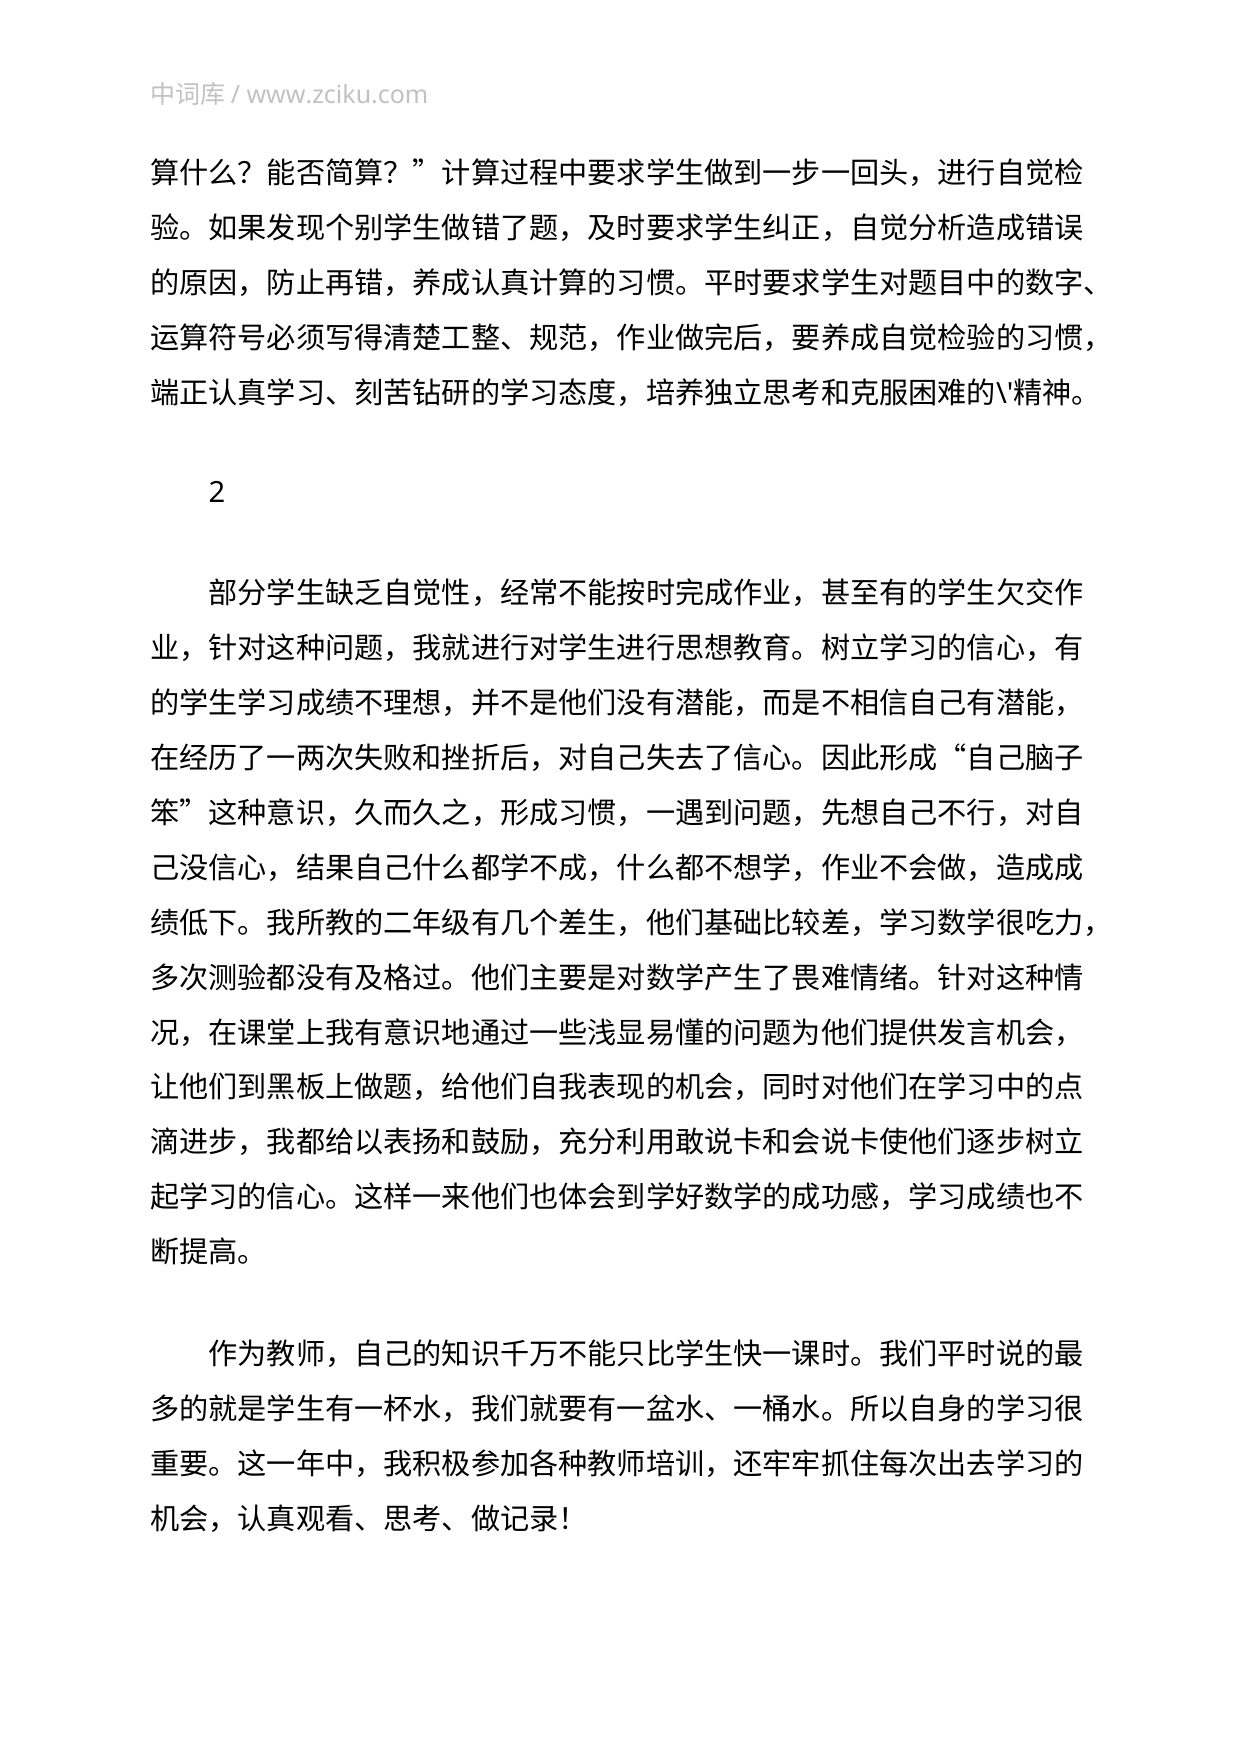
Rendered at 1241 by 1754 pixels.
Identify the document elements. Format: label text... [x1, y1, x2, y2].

text 2 [150, 472, 1090, 511]
text 部分学生缺乏自觉性，经常不能按时完成作业，甚至有的学生欠交作业，针对这种问题，我就进行对学生进行思想教育。树立学习的信心，有的学生学习成绩不理想，并不是他们没有潜能，而是不相信自己有潜能，在经历了一两次失败和挫折后，对自己失去了信心。因此形成“自己脑子笨”这种意识，久而久之，形成习惯，一遇到问题，先想自己不行，对自己没信心，结果自己什么都学不成，什么都不想学，作业不会做，造成成绩低下。我所教的二年级有几个差生，他们基础比较差，学习数学很吃力，多次测验都没有及格过。他们主要是对数学产生了畏难情绪。针对这种情况，在课堂上我有意识地通过一些浅显易懂的问题为他们提供发言机会，让他们到黑板上做题，给他们自我表现的机会，同时对他们在学习中的点滴进步，我都给以表扬和鼓励，充分利用敢说卡和会说卡使他们逐步树立起学习的信心。这样一来他们也体会到学好数学的成功感，学习成绩也不断提高。 [150, 570, 1090, 1271]
text 作为教师，自己的知识千万不能只比学生快一课时。我们平时说的最多的就是学生有一杯水，我们就要有一盆水、一桶水。所以自身的学习很重要。这一年中，我积极参加各种教师培训，还牢牢抓住每次出去学习的机会，认真观看、思考、做记录！ [150, 1331, 1090, 1537]
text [150, 150, 1090, 412]
